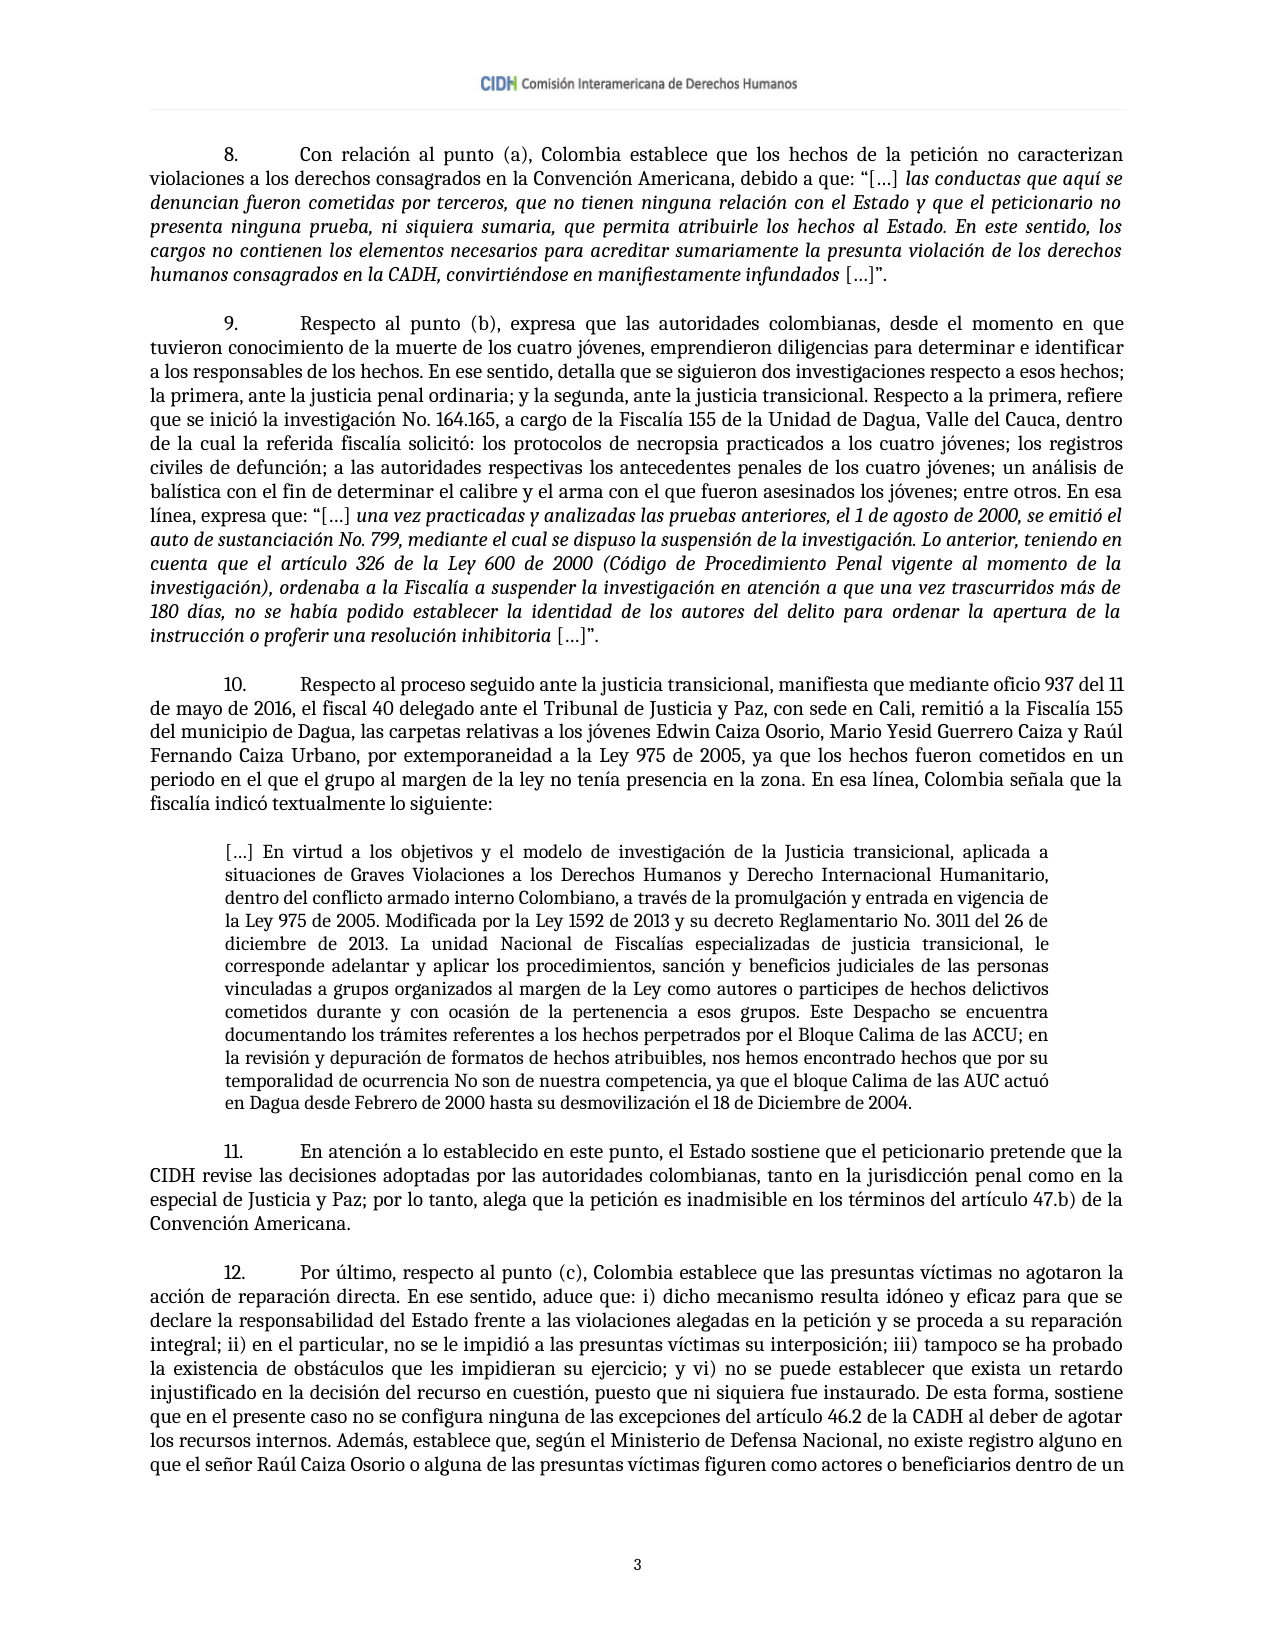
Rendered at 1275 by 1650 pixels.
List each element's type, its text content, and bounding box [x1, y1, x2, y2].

list Respecto al proceso seguido ante la justicia transicional, manifiesta que mediante oficio 937 del 11 de mayo de 2016, el fiscal 40 delegado ante el Tribunal de Justicia y Paz, con sede en Cali, remitió a la Fiscalía 155 del municipio de Dagua, las carpetas relativas a los jóvenes Edwin Caiza Osorio, Mario Yesid Guerrero Caiza y Raúl Fernando Caiza Urbano, por extemporaneidad a la Ley 975 de 2005, ya que los hechos fueron cometidos en un periodo en el que el grupo al margen de la ley no tenía presencia en la zona. En esa línea, Colombia señala que la fiscalía indicó textualmente lo siguiente: [150, 672, 1125, 816]
list Respecto al punto (b), expresa que las autoridades colombianas, desde el momento en que tuvieron conocimiento de la muerte de los cuatro jóvenes, emprendieron diligencias para determinar e identificar a los responsables de los hechos. En ese sentido, detalla que se siguieron dos investigaciones respecto a esos hechos; la primera, ante la justicia penal ordinaria; y la segunda, ante la justicia transicional. Respecto a la primera, refiere que se inició la investigación No. 164.165, a cargo de la Fiscalía 155 de la Unidad de Dagua, Valle del Cauca, dentro de la cual la referida fiscalía solicitó: los protocolos de necropsia practicados a los cuatro jóvenes; los registros civiles de defunción; a las autoridades respectivas los antecedentes penales de los cuatro jóvenes; un análisis de balística con el fin de determinar el calibre y el arma con el que fueron asesinados los jóvenes; entre otros. En esa línea, expresa que: “[…] una vez practicadas y analizadas las pruebas anteriores, el 1 de agosto de 2000, se emitió el auto de sustanciación No. 799, mediante el cual se dispuso la suspensión de la investigación. Lo anterior, teniendo en cuenta que el artículo 326 de la Ley 600 de 2000 (Código de Procedimiento Penal vigente al momento de la investigación), ordenaba a la Fiscalía a suspender la investigación en atención a que una vez trascurridos más de 180 días, no se había podido establecer la identidad de los autores del delito para ordenar la apertura de la instrucción o proferir una resolución inhibitoria […]”. [150, 312, 1125, 647]
list Con relación al punto (a), Colombia establece que los hechos de la petición no caracterizan violaciones a los derechos consagrados en la Convención Americana, debido a que: “[…] las conductas que aquí se denuncian fueron cometidas por terceros, que no tienen ninguna relación con el Estado y que el peticionario no presenta ninguna prueba, ni siquiera sumaria, que permita atribuirle los hechos al Estado. En este sentido, los cargos no contienen los elementos necesarios para acreditar sumariamente la presunta violación de los derechos humanos consagrados en la CADH, convirtiéndose en manifiestamente infundados […]”. [150, 143, 1125, 287]
text […] En virtud a los objetivos y el modelo de investigación de la Justicia transicional, aplicada a situaciones de Graves Violaciones a los Derechos Humanos y Derecho Internacional Humanitario, dentro del conflicto armado interno Colombiano, a través de la promulgación y entrada en vigencia de la Ley 975 de 2005. Modificada por la Ley 1592 de 2013 y su decreto Reglamentario No. 3011 del 26 de diciembre de 2013. La unidad Nacional de Fiscalías especializadas de justicia transicional, le corresponde adelantar y aplicar los procedimientos, sanción y beneficios judiciales de las personas vinculadas a grupos organizados al margen de la Ley como autores o participes de hechos delictivos cometidos durante y con ocasión de la pertenencia a esos grupos. Este Despacho se encuentra documentando los trámites referentes a los hechos perpetrados por el Bloque Calima de las ACCU; en la revisión y depuración de formatos de hechos atribuibles, nos hemos encontrado hechos que por su temporalidad de ocurrencia No son de nuestra competencia, ya que el bloque Calima de las AUC actuó en Dagua desde Febrero de 2000 hasta su desmovilización el 18 de Diciembre de 2004. [225, 841, 1050, 1115]
picture [475, 75, 800, 93]
list En atención a lo establecido en este punto, el Estado sostiene que el peticionario pretende que la CIDH revise las decisiones adoptadas por las autoridades colombianas, tanto en la jurisdicción penal como en la especial de Justicia y Paz; por lo tanto, alega que la petición es inadmisible en los términos del artículo 47.b) de la Convención Americana. [150, 1140, 1125, 1236]
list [150, 1261, 1125, 1476]
